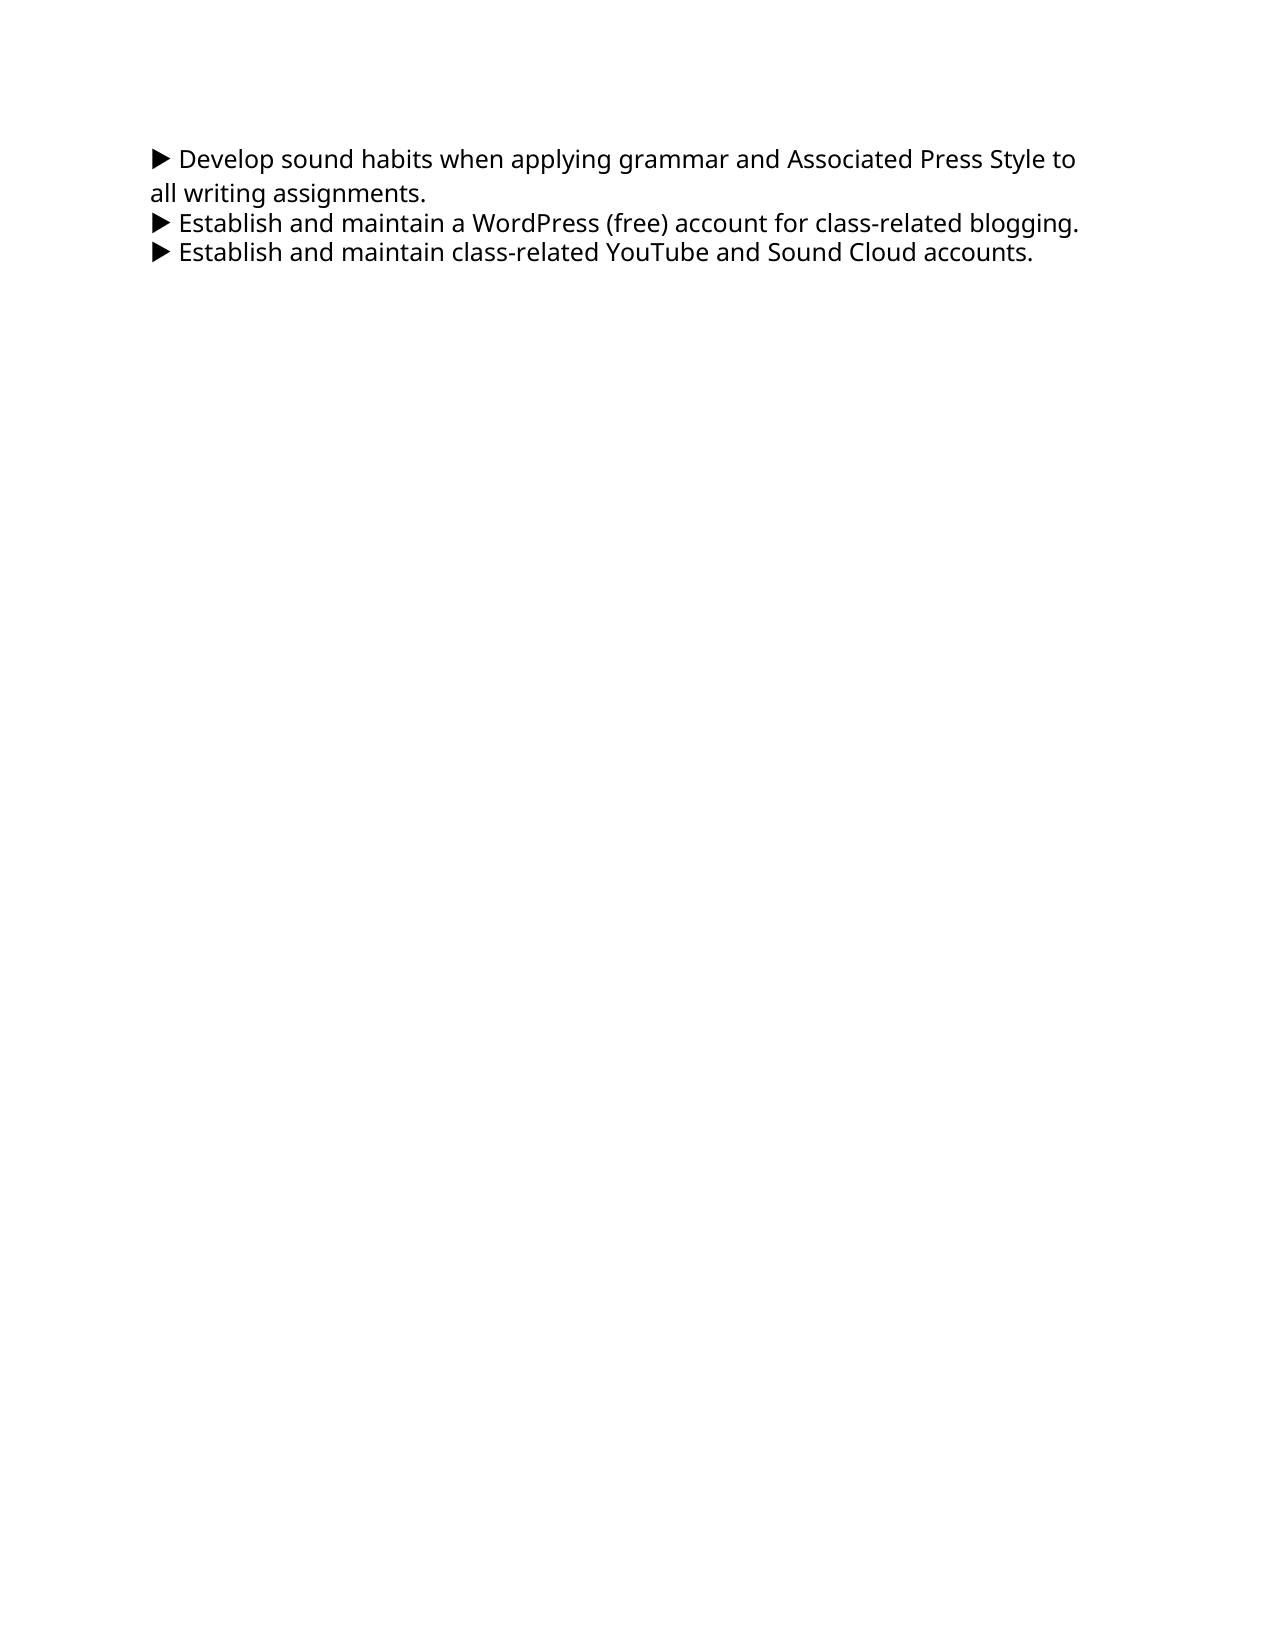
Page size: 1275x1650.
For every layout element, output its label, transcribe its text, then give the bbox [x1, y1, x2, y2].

list Establish and maintain class-related YouTube and Sound Cloud accounts. [150, 238, 1135, 267]
list Develop sound habits when applying grammar and Associated Press Style to all writing assignments. [150, 142, 1089, 210]
list Establish and maintain a WordPress (free) account for class-related blogging. [150, 210, 1135, 238]
